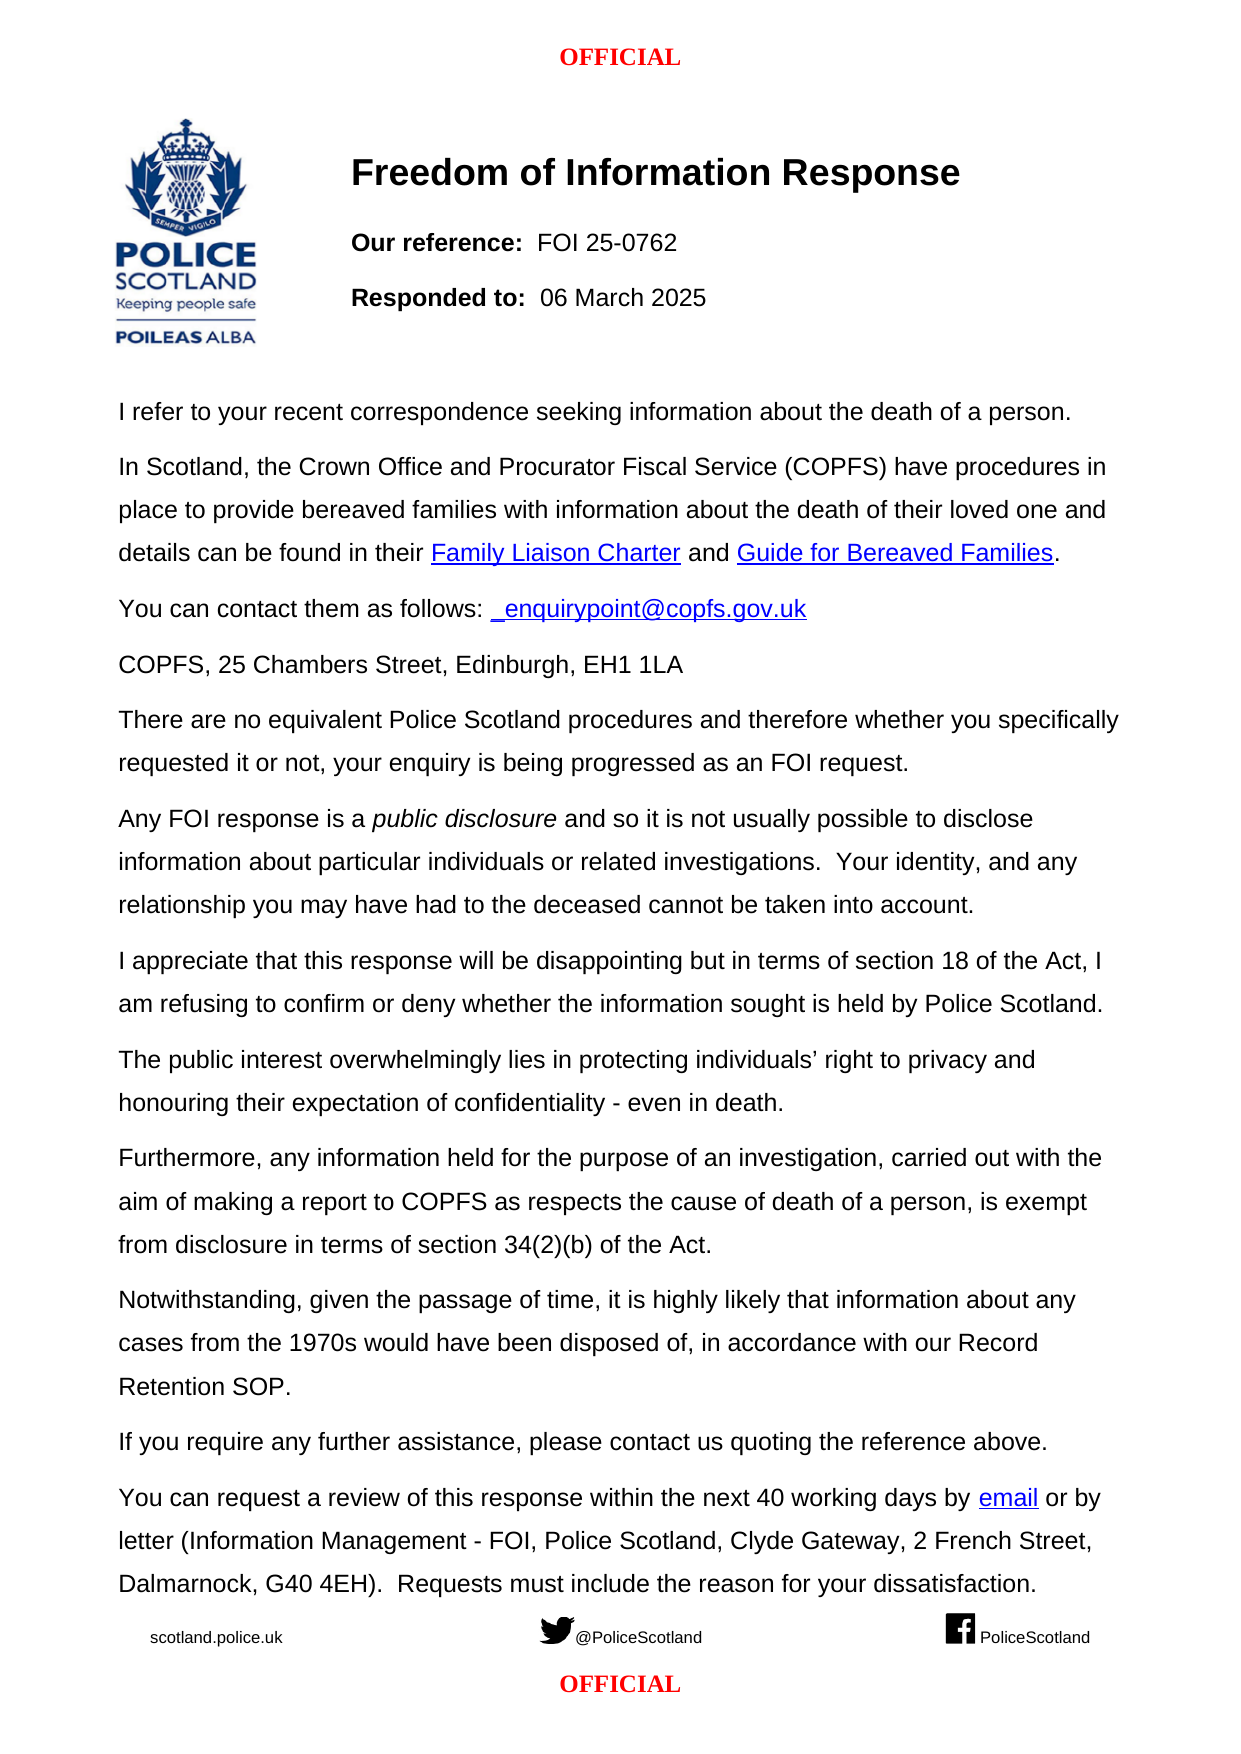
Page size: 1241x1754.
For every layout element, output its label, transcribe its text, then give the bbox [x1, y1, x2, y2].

table_header Freedom of Information Response Our reference: FOI 25-0762 Responded to: 06 March 2025 [340, 118, 1121, 384]
text COPFS, 25 Chambers Street, Edinburgh, EH1 1LA [118, 649, 1122, 678]
text Furthermore, any information held for the purpose of an investigation, carried out with the aim of making a report to COPFS as respects the cause of death of a person, is exempt from disclosure in terms of section 34(2)(b) of the Act. [118, 1143, 1122, 1258]
text The public interest overwhelmingly lies in protecting individuals’ right to privacy and honouring their expectation of confidentiality - even in death. [118, 1044, 1122, 1116]
text You can contact them as follows: _enquirypoint@copfs.gov.uk [118, 594, 1122, 623]
text I appreciate that this response will be disappointing but in terms of section 18 of the Act, I am refusing to confirm or deny whether the information sought is held by Police Scotland. [118, 946, 1122, 1018]
table_header [103, 118, 339, 384]
text You can request a review of this response within the next 40 working days by email or by letter (Information Management - FOI, Police Scotland, Clyde Gateway, 2 French Street, Dalmarnock, G40 4EH). Requests must include the reason for your dissatisfaction. [118, 1483, 1122, 1598]
text If you require any further assistance, please contact us quoting the reference above. [118, 1427, 1122, 1456]
text There are no equivalent Police Scotland procedures and therefore whether you specifically requested it or not, your enquiry is being progressed as an FOI request. [118, 705, 1122, 777]
text Any FOI response is a public disclosure and so it is not usually possible to disclose information about particular individuals or related investigations. Your identity, and any relationship you may have had to the deceased cannot be taken into account. [118, 804, 1122, 919]
picture [538, 1617, 575, 1644]
text Notwithstanding, given the passage of time, it is highly likely that information about any cases from the 1970s would have been disposed of, in accordance with our Record Retention SOP. [118, 1285, 1122, 1400]
text I refer to your recent correspondence seeking information about the death of a person. [118, 396, 1122, 425]
picture [114, 118, 257, 347]
text In Scotland, the Crown Office and Procurator Fiscal Service (COPFS) have procedures in place to provide bereaved families with information about the death of their loved one and details can be found in their Family Liaison Charter and Guide for Bereaved Families. [118, 452, 1122, 567]
picture [945, 1613, 976, 1644]
